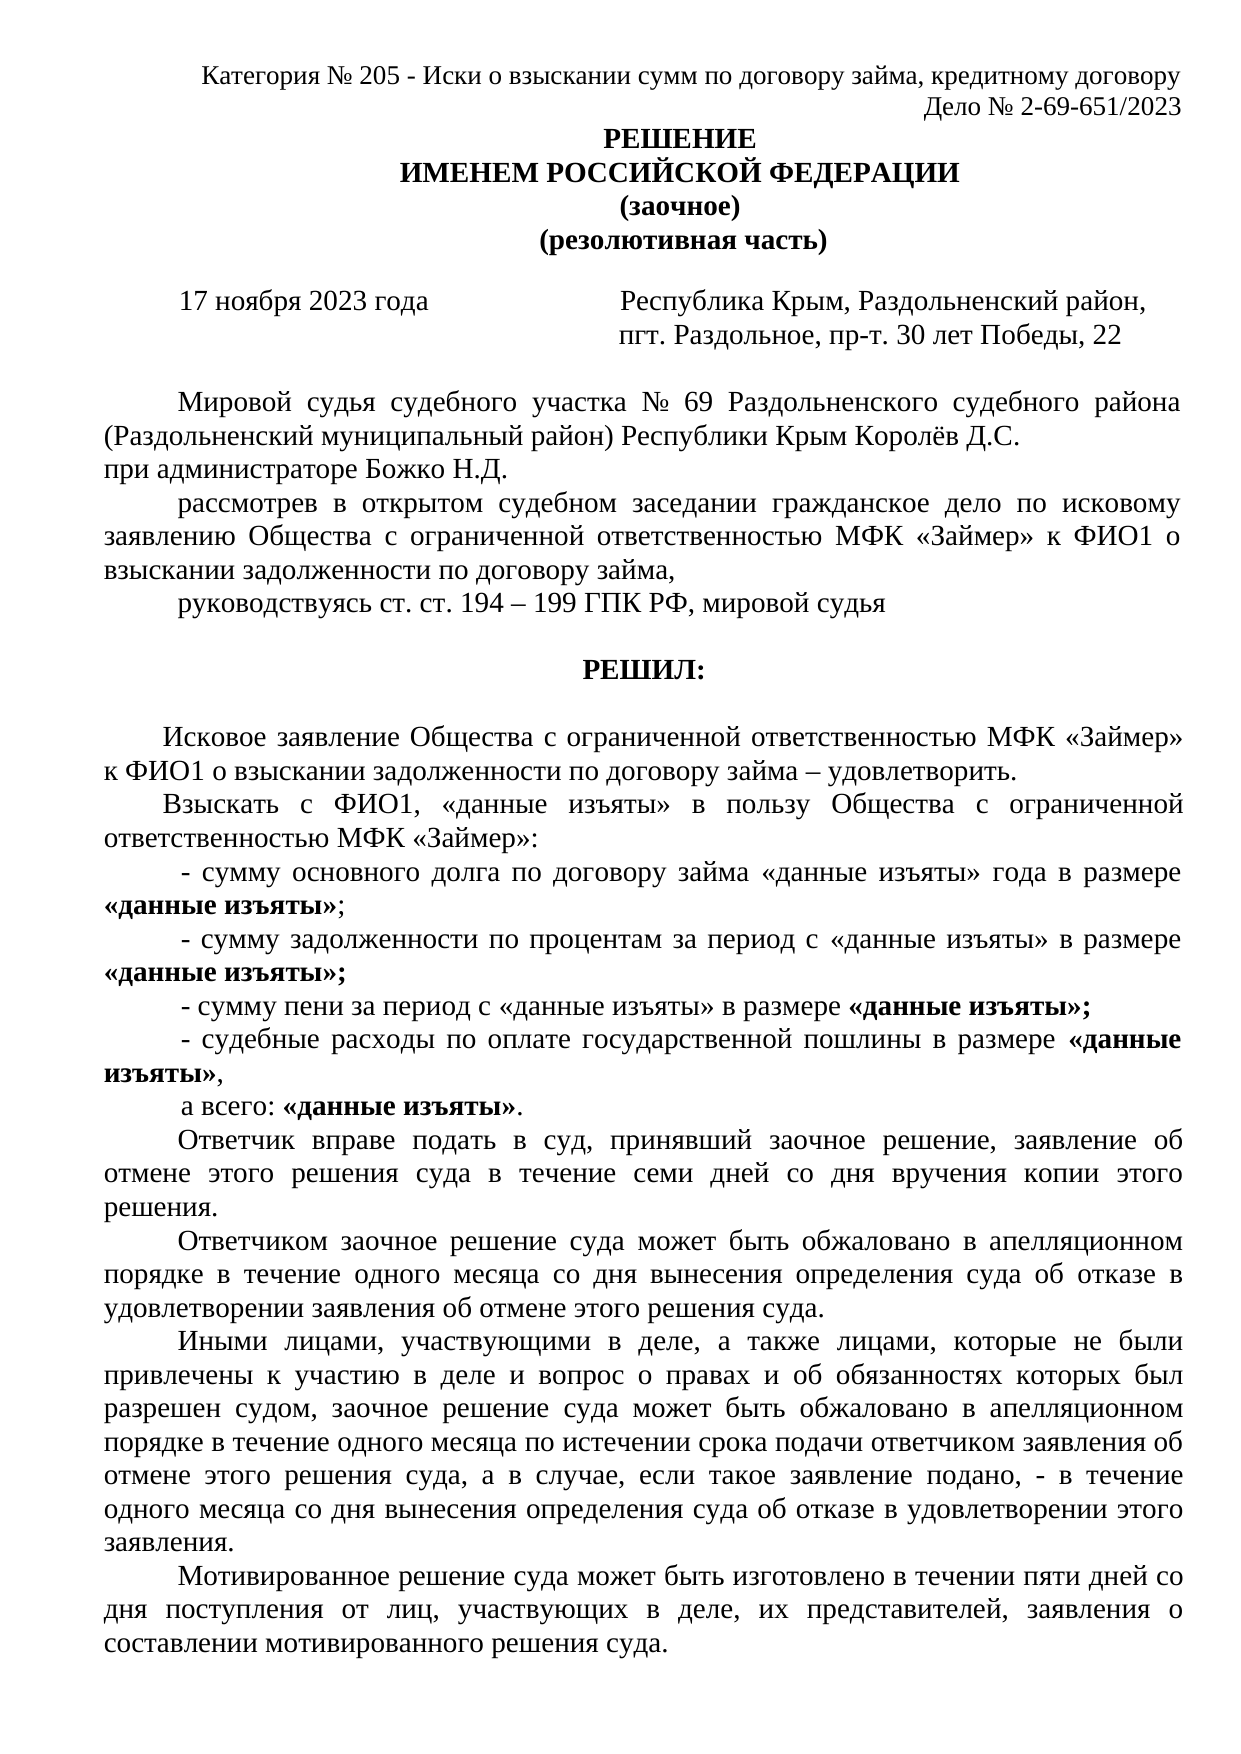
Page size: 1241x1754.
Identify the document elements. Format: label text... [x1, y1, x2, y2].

text 17 ноября 2023 года Республика Крым, Раздольненский район, [103, 283, 1181, 317]
text Ответчик вправе подать в суд, принявший заочное решение, заявление об отмене этого решения суда в течение семи дней со дня вручения копии этого решения. [103, 1122, 1184, 1223]
text (резолютивная часть) [103, 222, 1181, 256]
text Дело № 2-69-651/2023 [103, 90, 1181, 121]
text руководствуясь ст. ст. 194 – 199 ГПК РФ, мировой судья [103, 585, 1181, 619]
text Мировой судья судебного участка № 69 Раздольненского судебного района (Раздольненский муниципальный район) Республики Крым Королёв Д.С. [103, 384, 1181, 451]
text - сумму задолженности по процентам за период с «данные изъяты» в размере «данные изъяты»; [103, 921, 1181, 988]
text при администраторе Божко Н.Д. [103, 451, 1181, 485]
text Иными лицами, участвующими в деле, а также лицами, которые не были привлечены к участию в деле и вопрос о правах и об обязанностях которых был разрешен судом, заочное решение суда может быть обжаловано в апелляционном порядке в течение одного месяца по истечении срока подачи ответчиком заявления об отмене этого решения суда, а в случае, если такое заявление подано, - в течение одного месяца со дня вынесения определения суда об отказе в удовлетворении этого заявления. [103, 1323, 1184, 1558]
text - сумму основного долга по договору займа «данные изъяты» года в размере «данные изъяты»; [103, 854, 1181, 921]
text Мотивированное решение суда может быть изготовлено в течении пяти дней со дня поступления от лиц, участвующих в деле, их представителей, заявления о составлении мотивированного решения суда. [103, 1558, 1184, 1659]
text - судебные расходы по оплате государственной пошлины в размере «данные изъяты», [103, 1021, 1181, 1088]
text а всего: «данные изъяты». [103, 1088, 1181, 1122]
text рассмотрев в открытом судебном заседании гражданское дело по исковому заявлению Общества с ограниченной ответственностью МФК «Займер» к ФИО1 о взыскании задолженности по договору займа, [103, 485, 1181, 585]
text Ответчиком заочное решение суда может быть обжаловано в апелляционном порядке в течение одного месяца со дня вынесения определения суда об отказе в удовлетворении заявления об отмене этого решения суда. [103, 1223, 1184, 1323]
text пгт. Раздольное, пр-т. 30 лет Победы, 22 [618, 317, 1181, 351]
text - сумму пени за период с «данные изъяты» в размере «данные изъяты»; [103, 988, 1181, 1021]
text (заочное) [103, 188, 1181, 222]
text Исковое заявление Общества с ограниченной ответственностью МФК «Займер» к ФИО1 о взыскании задолженности по договору займа – удовлетворить. [103, 719, 1184, 787]
text Категория № 205 - Иски о взыскании сумм по договору займа, кредитному договору [103, 59, 1181, 90]
text ИМЕНЕМ РОССИЙСКОЙ ФЕДЕРАЦИИ [103, 155, 1181, 188]
text РЕШИЛ: [103, 652, 1184, 686]
text РЕШЕНИЕ [103, 121, 1181, 155]
text Взыскать с ФИО1, «данные изъяты» в пользу Общества с ограниченной ответственностью МФК «Займер»: [103, 787, 1184, 854]
